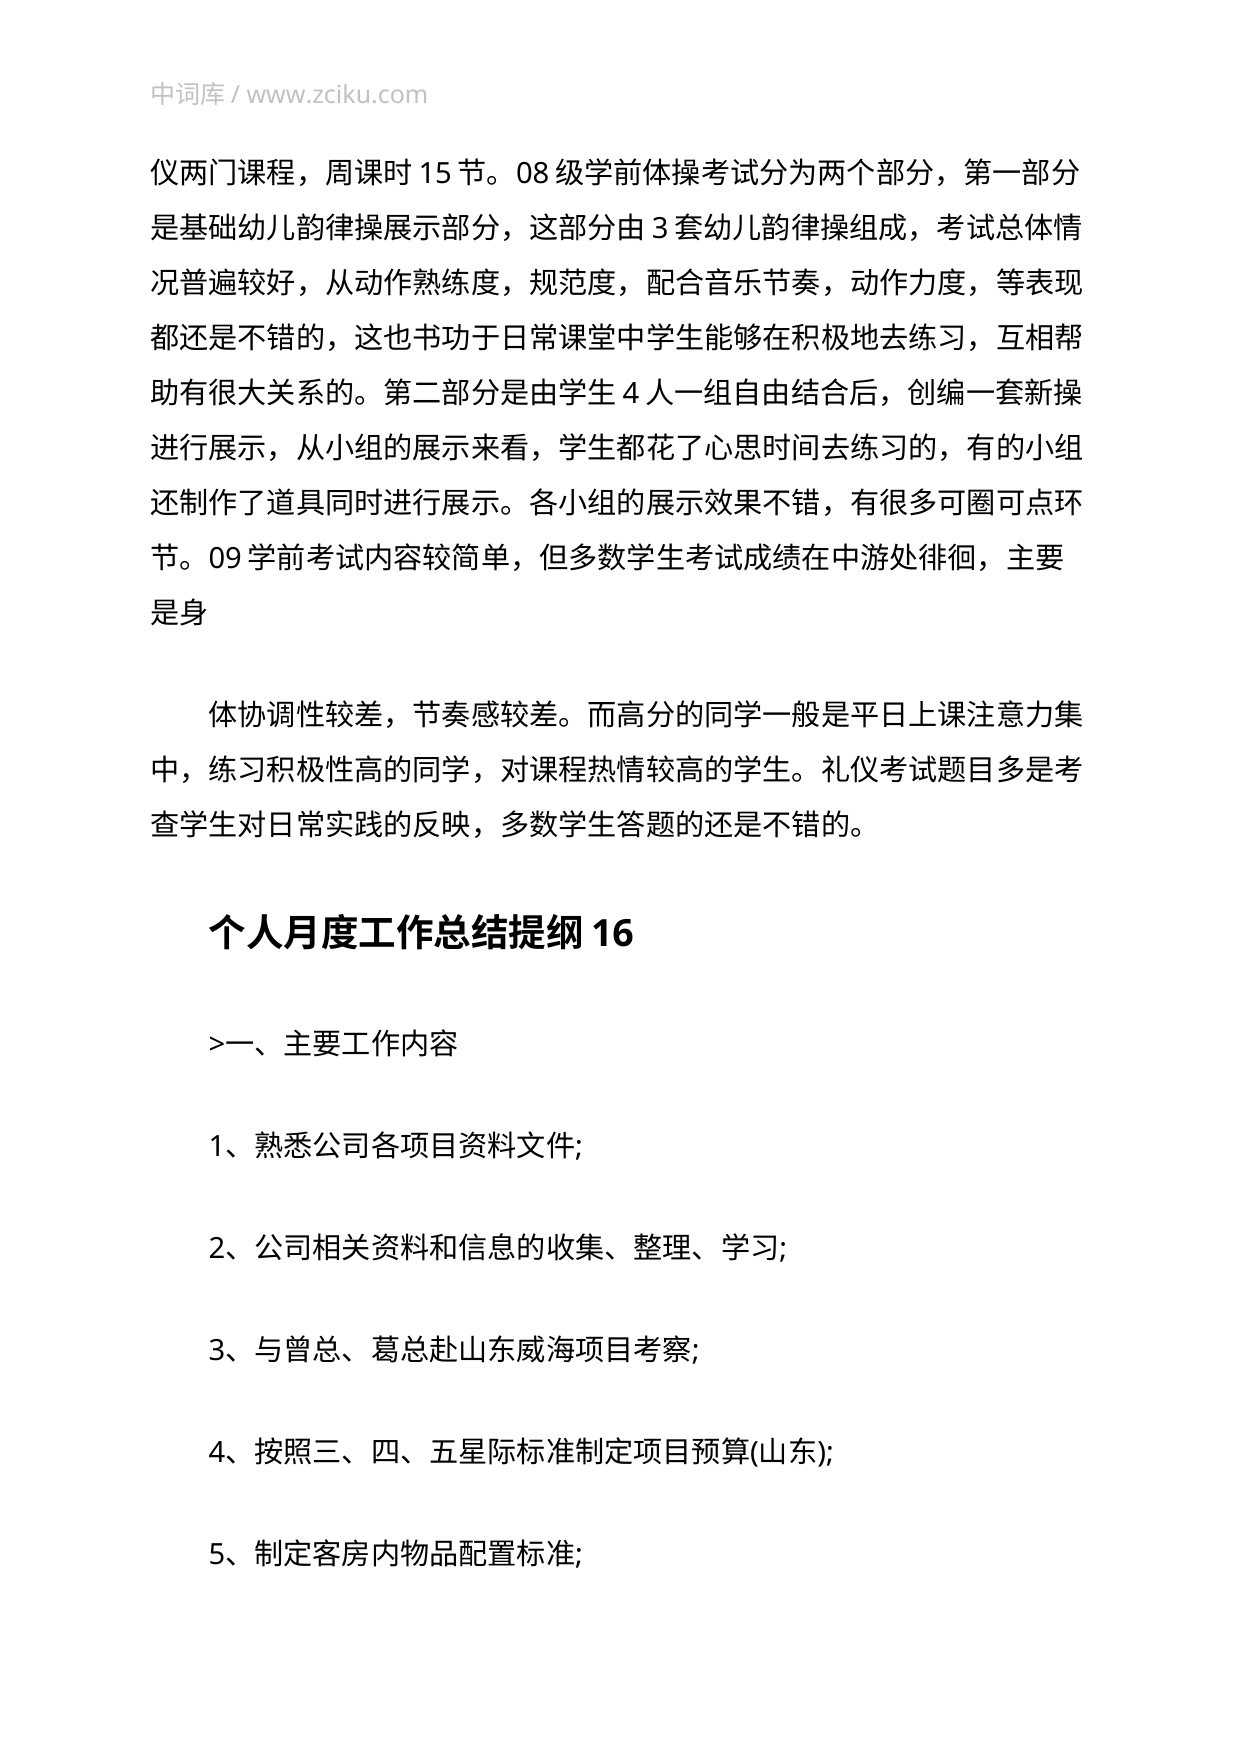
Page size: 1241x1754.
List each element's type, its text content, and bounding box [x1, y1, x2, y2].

text 4、按照三、四、五星际标准制定项目预算(山东); [150, 1428, 1090, 1471]
text 3、与曾总、葛总赴山东威海项目考察; [150, 1326, 1090, 1369]
text 2、公司相关资料和信息的收集、整理、学习; [150, 1224, 1090, 1267]
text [150, 150, 1090, 632]
text 体协调性较差，节奏感较差。而高分的同学一般是平日上课注意力集中，练习积极性高的同学，对课程热情较高的学生。礼仪考试题目多是考查学生对日常实践的反映，多数学生答题的还是不错的。 [150, 691, 1090, 843]
text 5、制定客房内物品配置标准; [150, 1530, 1090, 1573]
text 1、熟悉公司各项目资料文件; [150, 1122, 1090, 1165]
text 个人月度工作总结提纲16 [150, 903, 1090, 957]
text >一、主要工作内容 [150, 1021, 1090, 1063]
